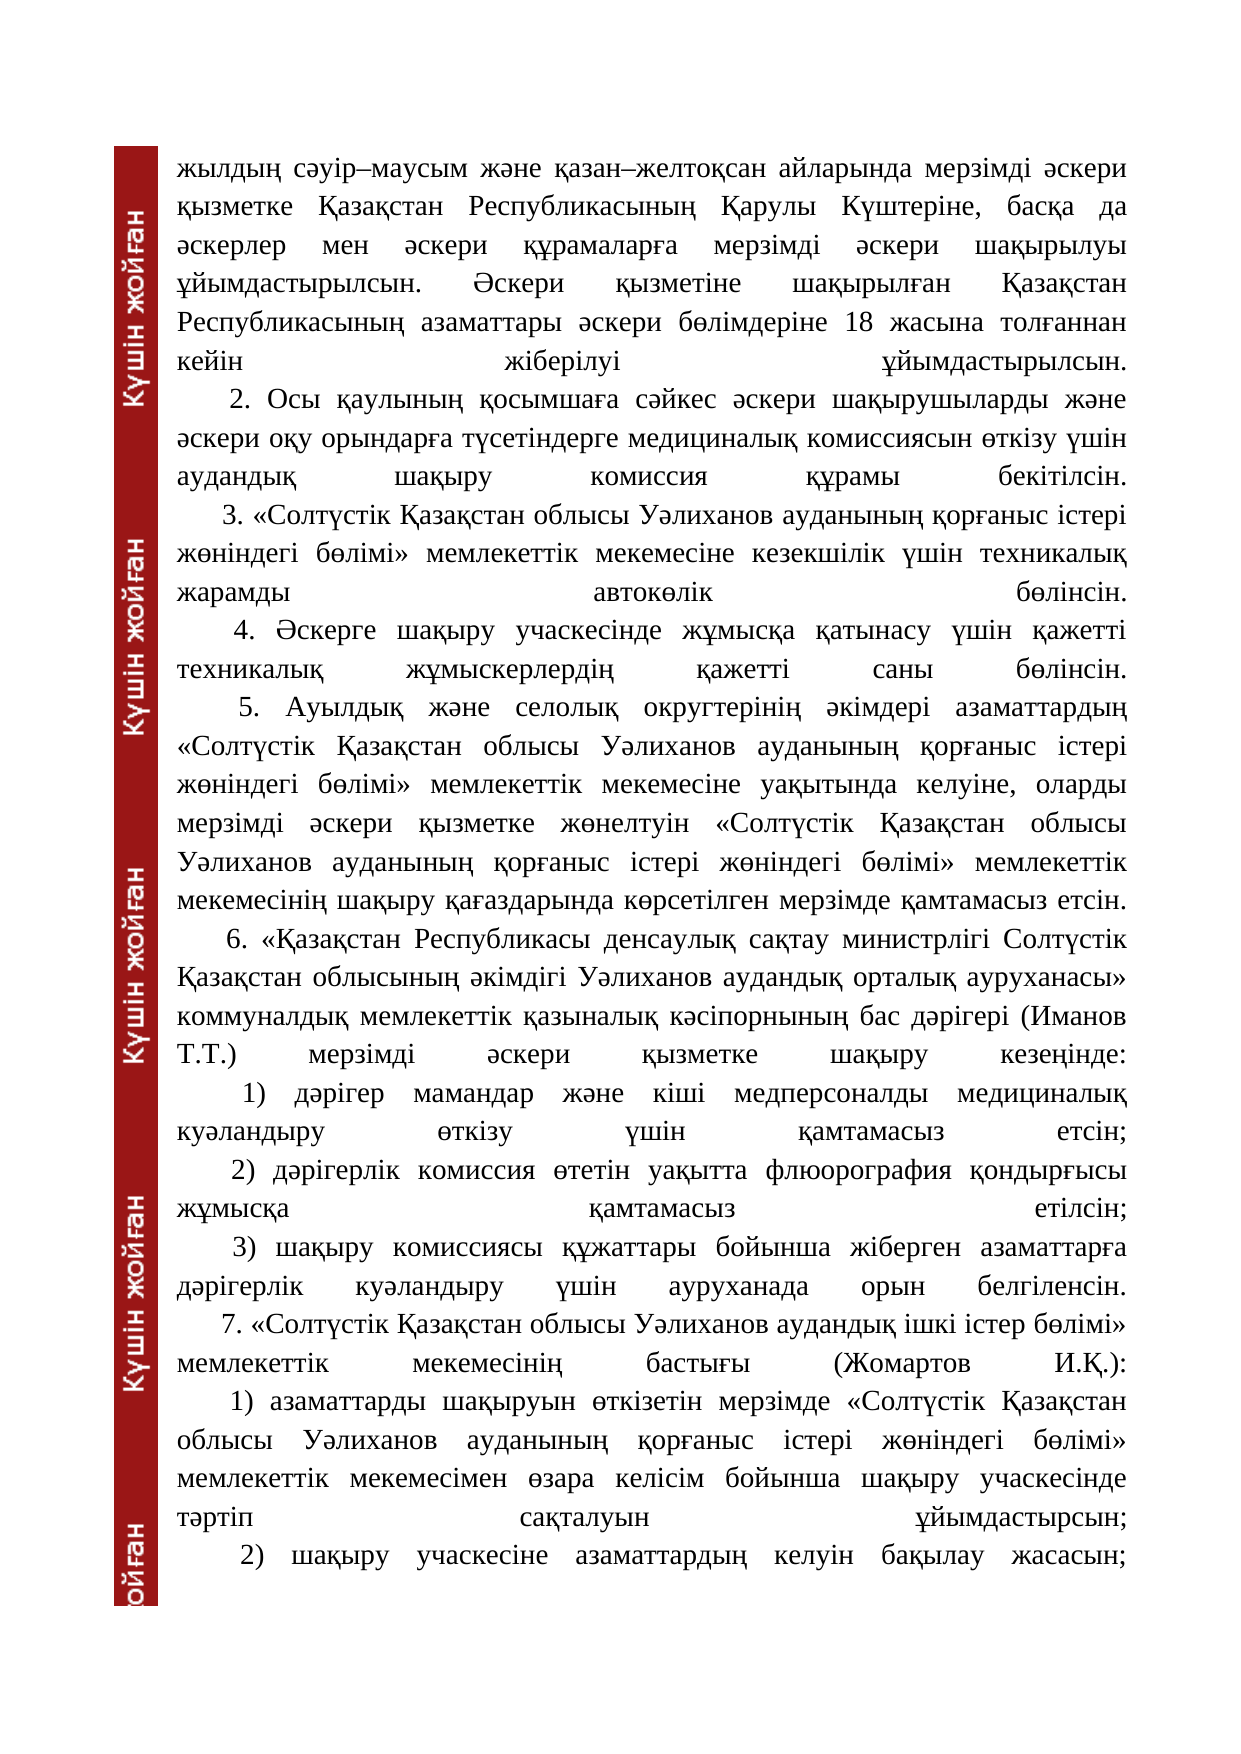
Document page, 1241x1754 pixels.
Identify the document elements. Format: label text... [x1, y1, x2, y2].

picture [114, 1571, 158, 1606]
picture [114, 146, 158, 150]
